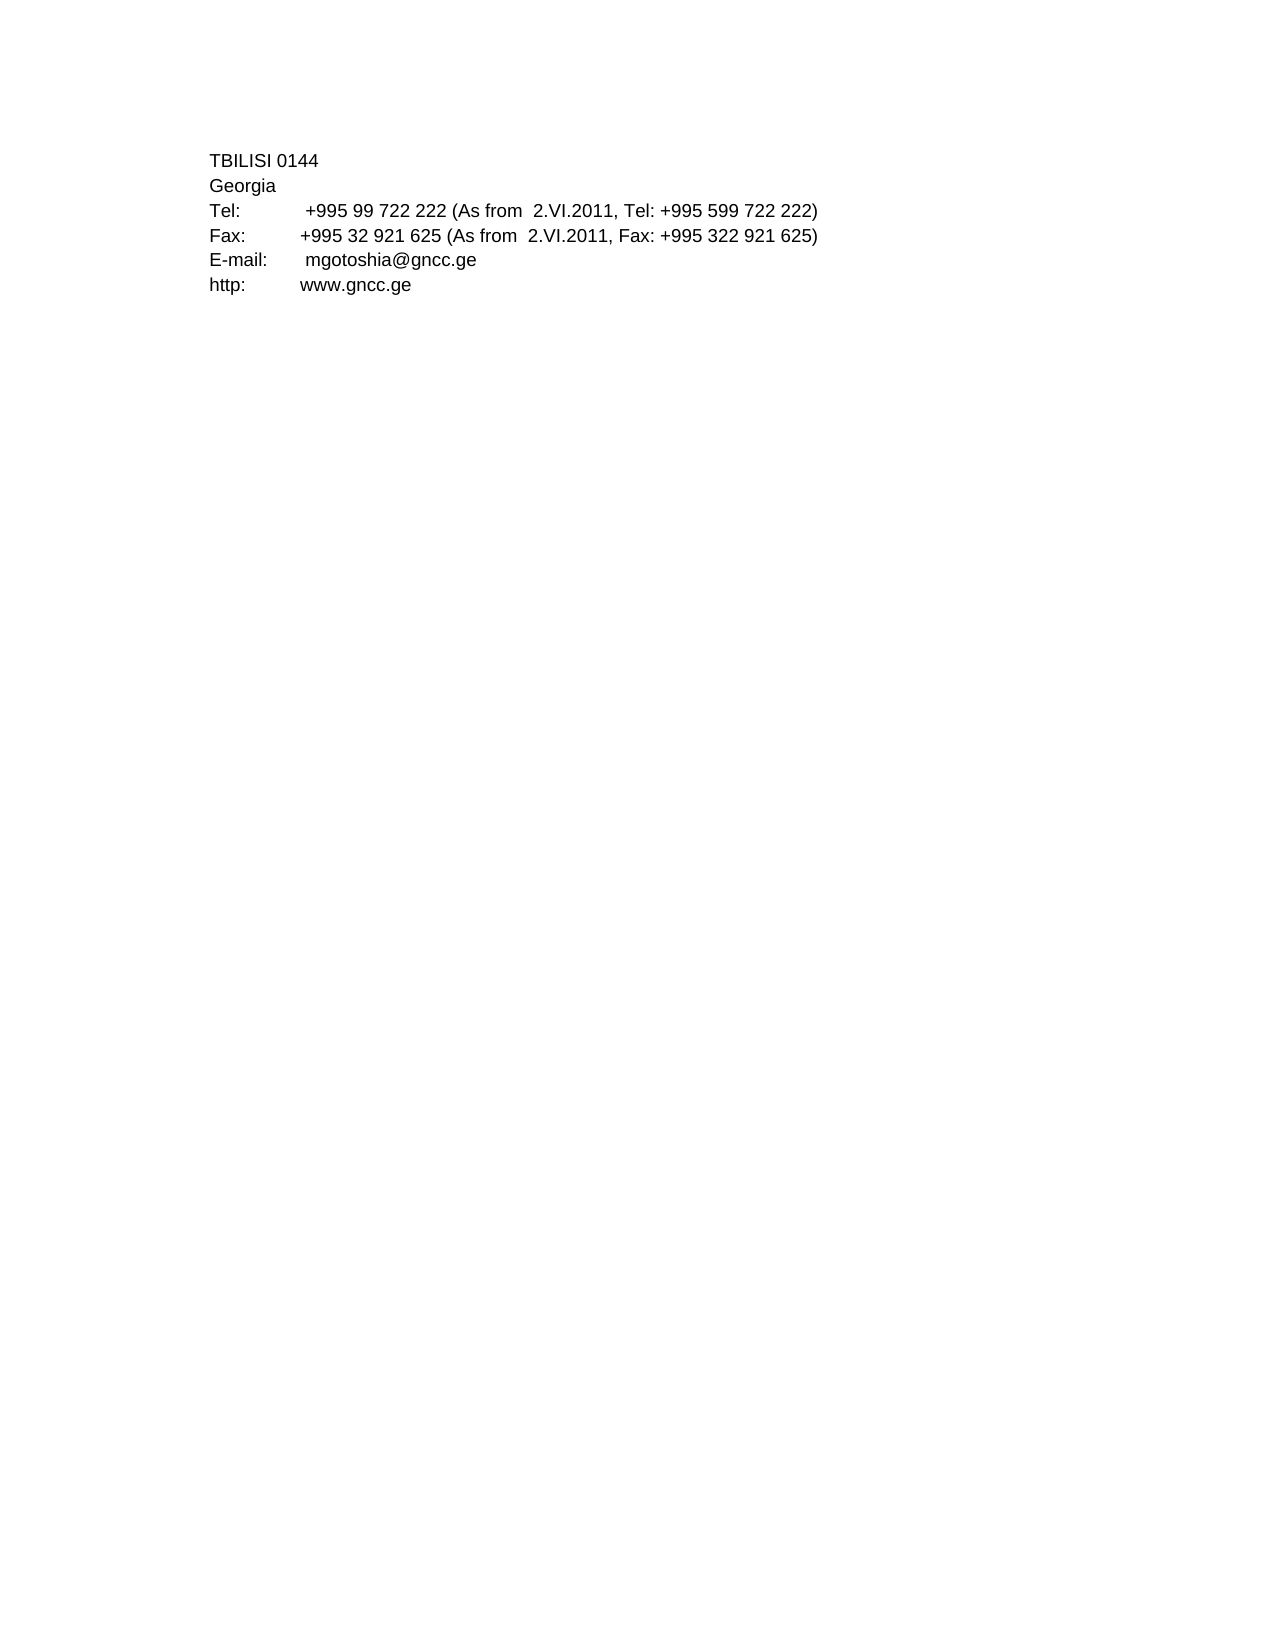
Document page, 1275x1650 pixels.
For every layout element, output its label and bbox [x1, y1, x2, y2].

text [150, 150, 1125, 296]
